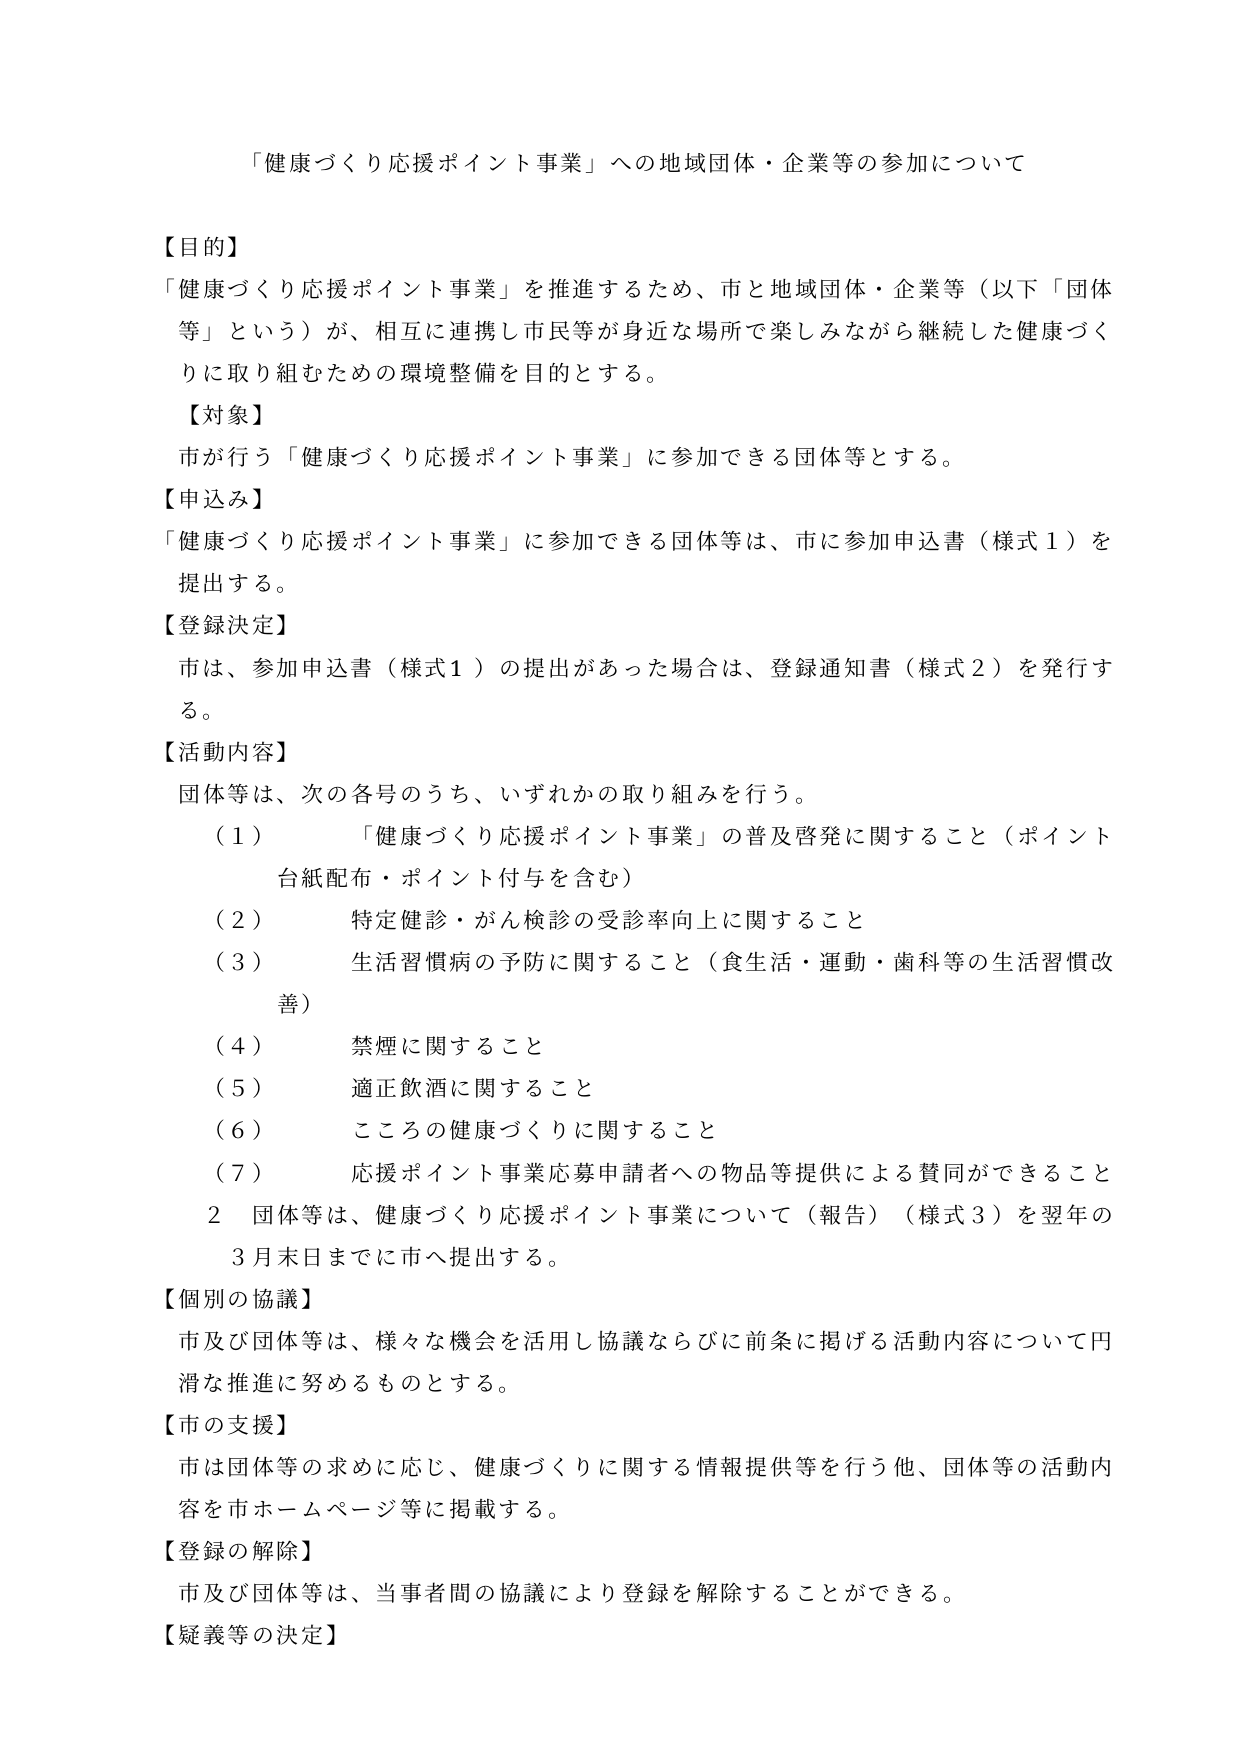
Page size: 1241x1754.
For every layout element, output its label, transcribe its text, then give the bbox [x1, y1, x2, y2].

text 【登録決定】 [153, 603, 1116, 646]
text ２ 団体等は、健康づくり応援ポイント事業について（報告）（様式３）を翌年の３月末日までに市へ提出する。 [197, 1193, 1116, 1277]
text 【目的】 [153, 225, 1116, 267]
text 団体等は、次の各号のうち、いずれかの取り組みを行う。 [153, 772, 1116, 814]
text 【活動内容】 [153, 730, 1116, 772]
list 応援ポイント事業応募申請者への物品等提供による賛同ができること [178, 1151, 1116, 1193]
text 【個別の協議】 [153, 1277, 1116, 1319]
text 市が行う「健康づくり応援ポイント事業」に参加できる団体等とする。 [175, 435, 1116, 477]
text 【疑義等の決定】 [153, 1613, 1116, 1656]
list 特定健診・がん検診の受診率向上に関すること [178, 898, 1116, 940]
text 「健康づくり応援ポイント事業」を推進するため、市と地域団体・企業等（以下「団体等」という）が、相互に連携し市民等が身近な場所で楽しみながら継続した健康づくりに取り組むための環境整備を目的とする。 [153, 267, 1116, 393]
text 「健康づくり応援ポイント事業」への地域団体・企業等の参加について [153, 141, 1116, 183]
text 【市の支援】 [153, 1403, 1116, 1445]
list 「健康づくり応援ポイント事業」の普及啓発に関すること（ポイント台紙配布・ポイント付与を含む） [178, 814, 1116, 898]
list 適正飲酒に関すること [178, 1066, 1116, 1108]
list 生活習慣病の予防に関すること（食生活・運動・歯科等の生活習慣改善） [178, 940, 1116, 1024]
text 市及び団体等は、当事者間の協議により登録を解除することができる。 [153, 1571, 1116, 1613]
text 市及び団体等は、様々な機会を活用し協議ならびに前条に掲げる活動内容について円滑な推進に努めるものとする。 [153, 1319, 1116, 1403]
text 市は、参加申込書（様式1）の提出があった場合は、登録通知書（様式２）を発行する。 [175, 646, 1116, 730]
text 「健康づくり応援ポイント事業」に参加できる団体等は、市に参加申込書（様式１）を提出する。 [153, 519, 1116, 603]
list こころの健康づくりに関すること [178, 1108, 1116, 1151]
text 【登録の解除】 [153, 1529, 1116, 1571]
text 市は団体等の求めに応じ、健康づくりに関する情報提供等を行う他、団体等の活動内容を市ホームページ等に掲載する。 [153, 1445, 1116, 1529]
text 【対象】 [154, 393, 1116, 435]
text 【申込み】 [153, 477, 1116, 519]
list 禁煙に関すること [178, 1024, 1116, 1066]
